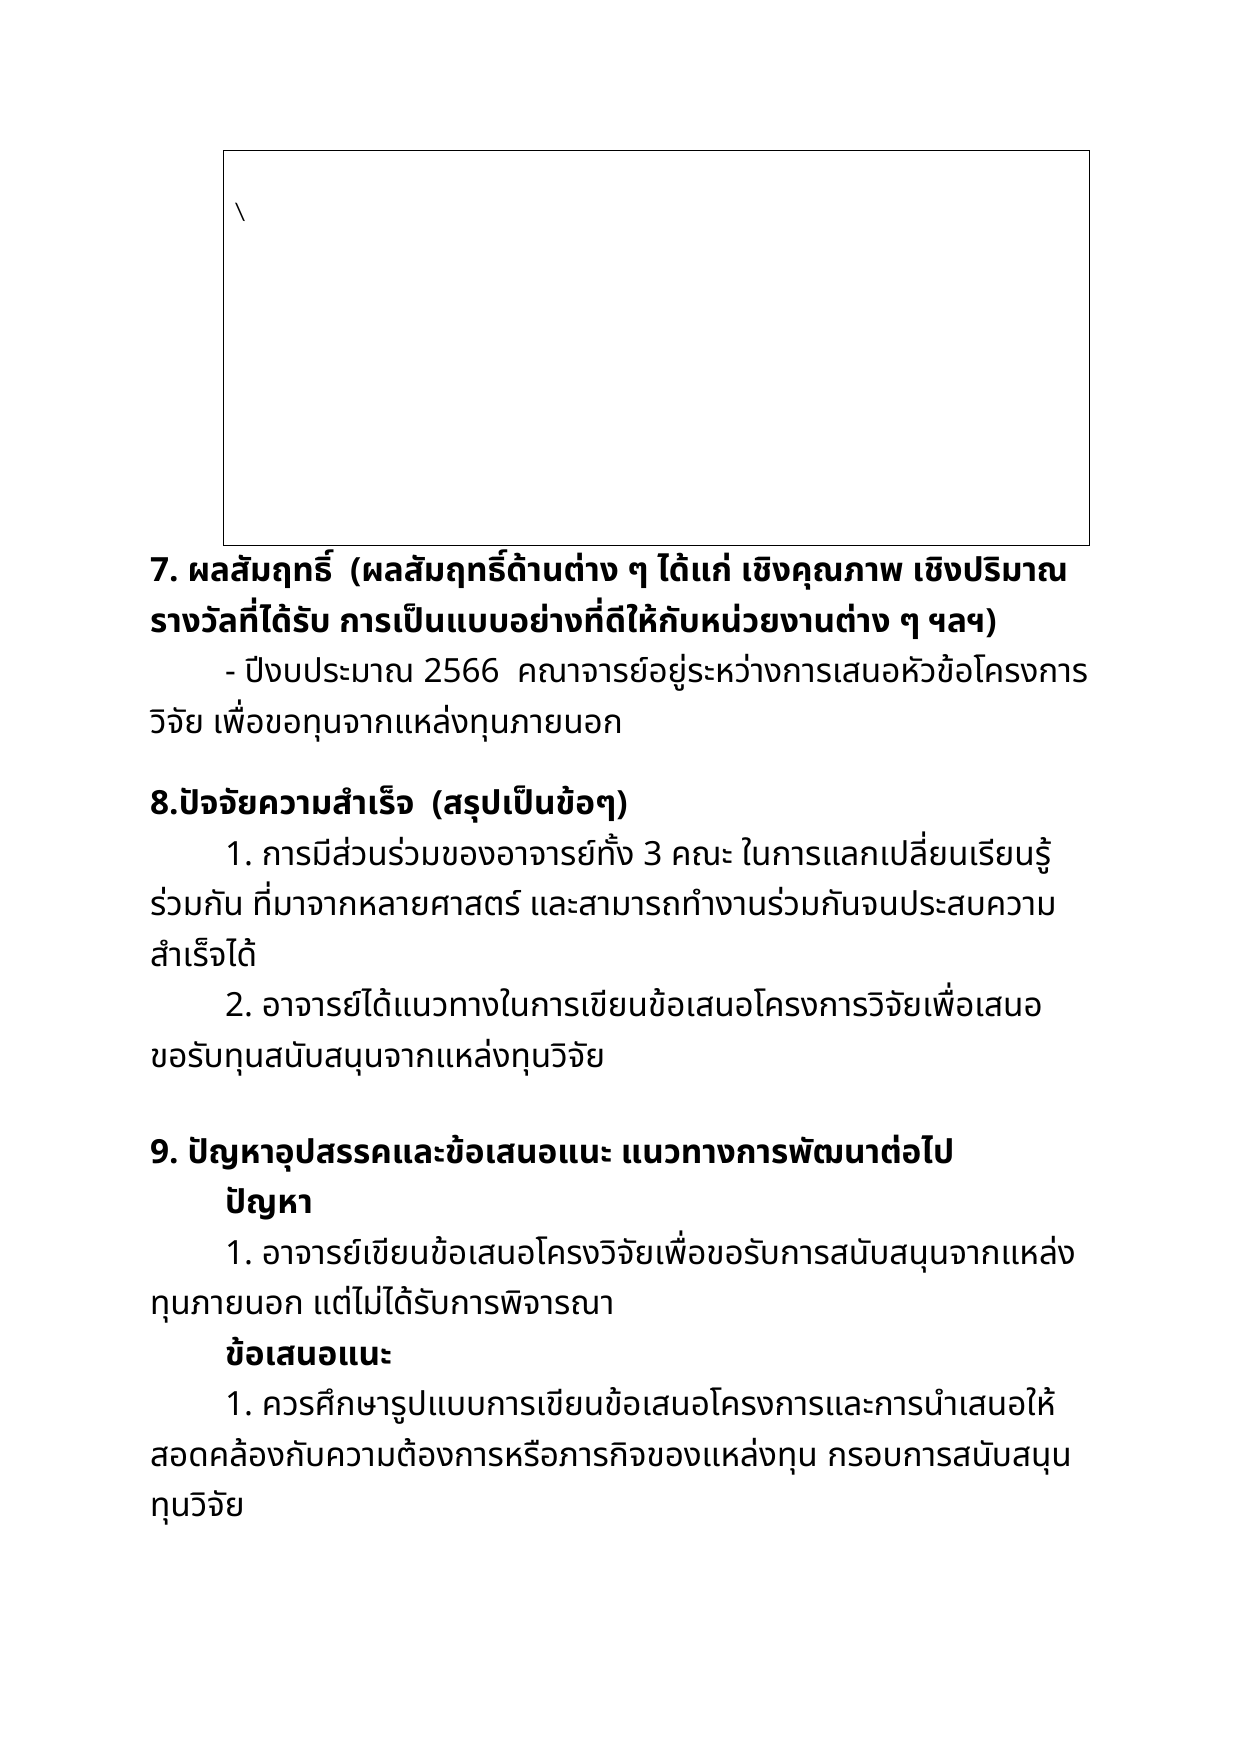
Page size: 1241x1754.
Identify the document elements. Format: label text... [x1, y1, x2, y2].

text - ปีงบประมาณ 2566 คณาจารย์อยู่ระหว่างการเสนอหัวข้อโครงการวิจัย เพื่อขอทุนจากแหล่งทุนภายนอก [150, 647, 1090, 748]
text ปัญหา 1. อาจารย์เขียนข้อเสนอโครงวิจัยเพื่อขอรับการสนับสนุนจากแหล่งทุนภายนอก แต่ไม่ได้รับการพิจารณา [150, 1178, 1090, 1329]
text 1. การมีส่วนร่วมของอาจารย์ทั้ง 3 คณะ ในการแลกเปลี่ยนเรียนรู้ร่วมกัน ที่มาจากหลายศาสตร์ และสามารถทำงานร่วมกันจนประสบความสำเร็จได้ 2. อาจารย์ได้แนวทางในการเขียนข้อเสนอโครงการวิจัยเพื่อเสนอขอรับทุนสนับสนุนจากแหล่งทุนวิจัย [150, 829, 1090, 1082]
text 7. ผลสัมฤทธิ์ (ผลสัมฤทธิ์ด้านต่าง ๆ ได้แก่ เชิงคุณภาพ เชิงปริมาณ รางวัลที่ได้รับ การเป็นแบบอย่างที่ดีให้กับหน่วยงานต่าง ๆ ฯลฯ) [150, 546, 1090, 647]
text 9. ปัญหาอุปสรรคและข้อเสนอแนะ แนวทางการพัฒนาต่อไป [150, 1127, 1090, 1178]
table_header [224, 151, 1089, 545]
text 8.ปัจจัยความสำเร็จ (สรุปเป็นข้อๆ) [150, 779, 1090, 829]
text ข้อเสนอแนะ 1. ควรศึกษารูปแบบการเขียนข้อเสนอโครงการและการนำเสนอให้สอดคล้องกับความต้องการหรือภารกิจของแหล่งทุน กรอบการสนับสนุนทุนวิจัย [150, 1329, 1090, 1531]
